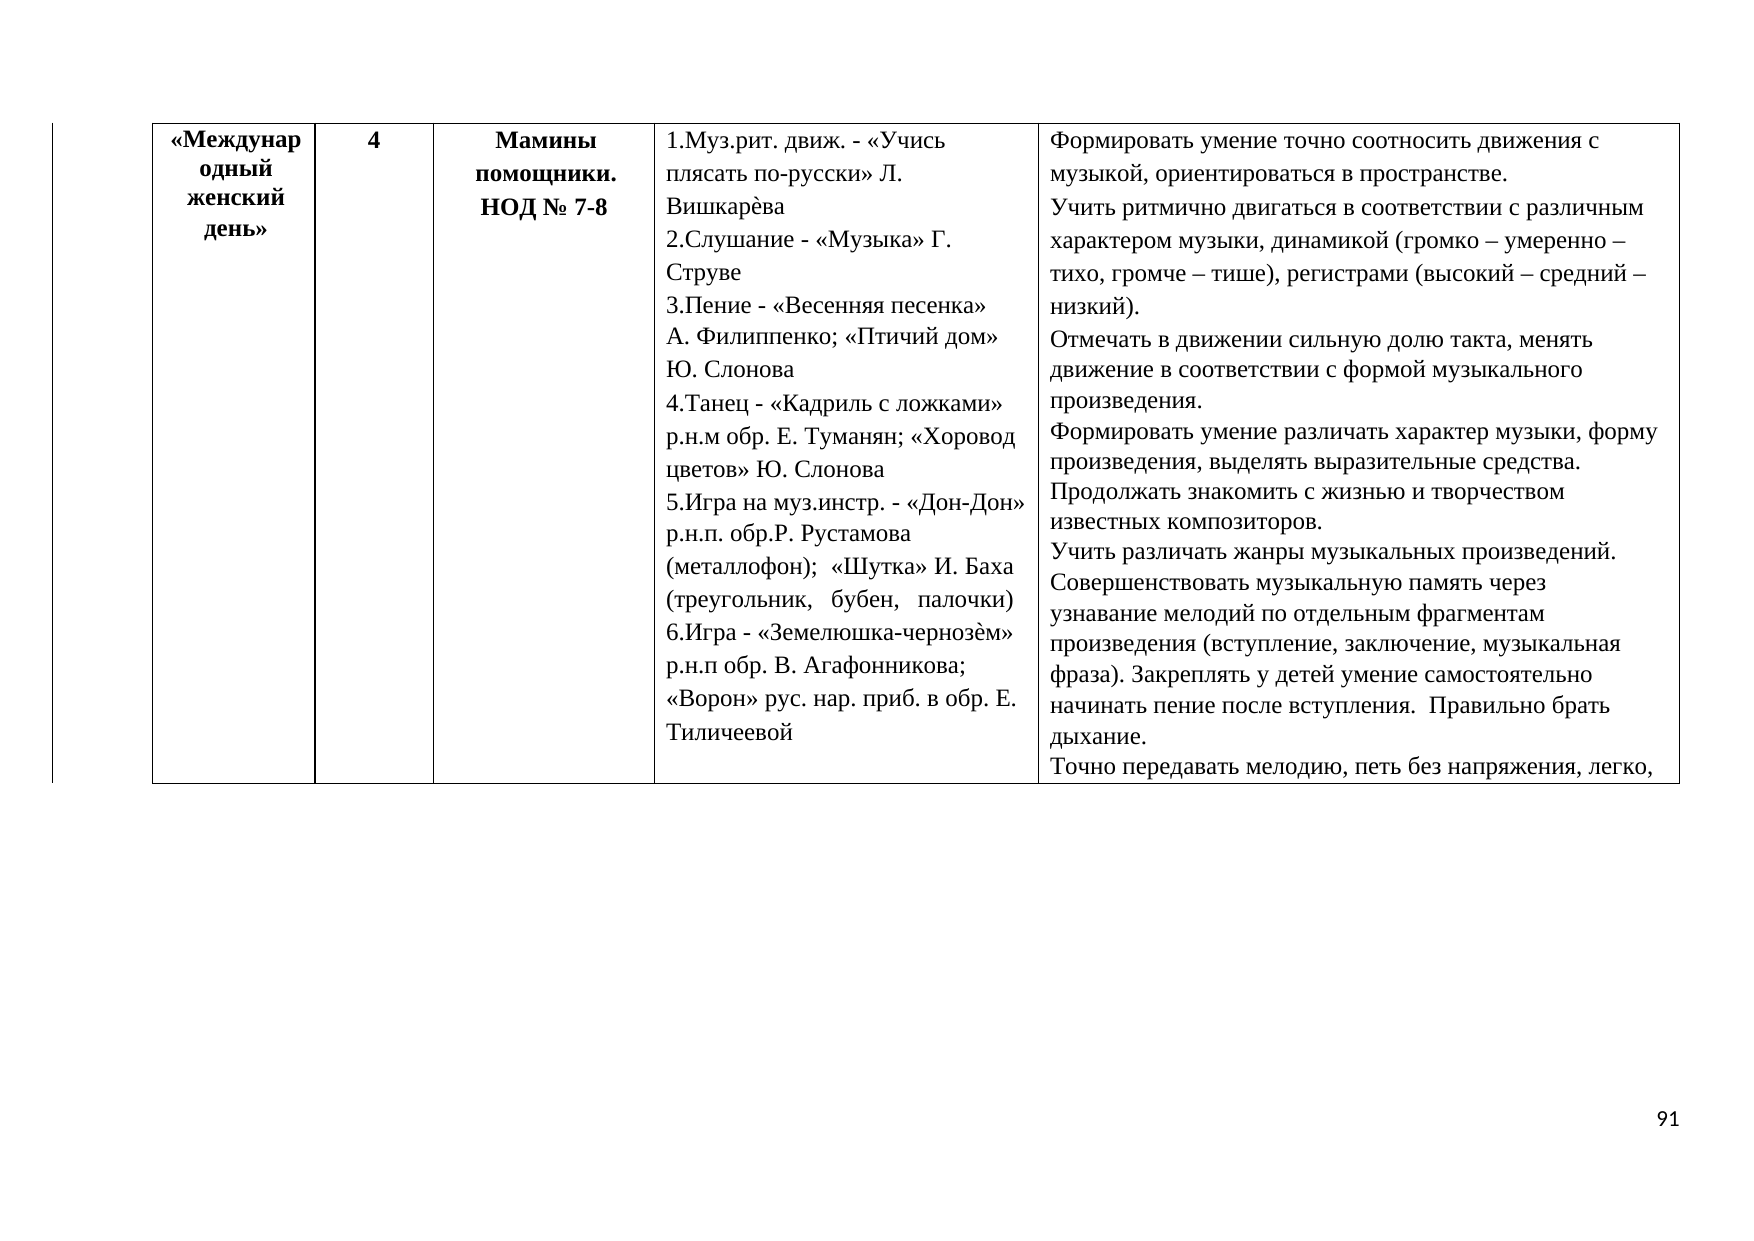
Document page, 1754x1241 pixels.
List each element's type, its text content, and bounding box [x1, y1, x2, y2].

table_cell 4 [316, 124, 433, 782]
table_cell Мамины помощники. НОД № 7-8 [434, 124, 654, 782]
table_cell 1.Муз.рит. движ. - «Учись плясать по-русски» Л. Вишкарѐва 2.Слушание - «Музыка» Г. Струве 3.Пение - «Весенняя песенка» А. Филиппенко; «Птичий дом» Ю. Слонова 4.Танец - «Кадриль с ложками» р.н.м обр. Е. Туманян; «Хоровод цветов» Ю. Слонова 5.Игра на муз.инстр. - «Дон-Дон» р.н.п. обр.Р. Рустамова (металлофон); «Шутка» И. Баха (треугольник, бубен, палочки) 6.Игра - «Земелюшка-чернозѐм» р.н.п обр. В. Агафонникова; «Ворон» рус. нар. приб. в обр. Е. Тиличеевой [655, 124, 1038, 782]
table_cell «Междунар одный женский день» [153, 124, 314, 782]
table_cell Формировать умение точно соотносить движения с музыкой, ориентироваться в пространстве. Учить ритмично двигаться в соответствии с различным характером музыки, динамикой (громко – умеренно – тихо, громче – тише), регистрами (высокий – средний – низкий). Отмечать в движении сильную долю такта, менять движение в соответствии с формой музыкального произведения. Формировать умение различать характер музыки, форму произведения, выделять выразительные средства. Продолжать знакомить с жизнью и творчеством известных композиторов. Учить различать жанры музыкальных произведений. Совершенствовать музыкальную память через узнавание мелодий по отдельным фрагментам произведения (вступление, заключение, музыкальная фраза). Закреплять у детей умение самостоятельно начинать пение после вступления. Правильно брать дыхание. Точно передавать мелодию, петь без напряжения, легко, [1039, 124, 1679, 782]
